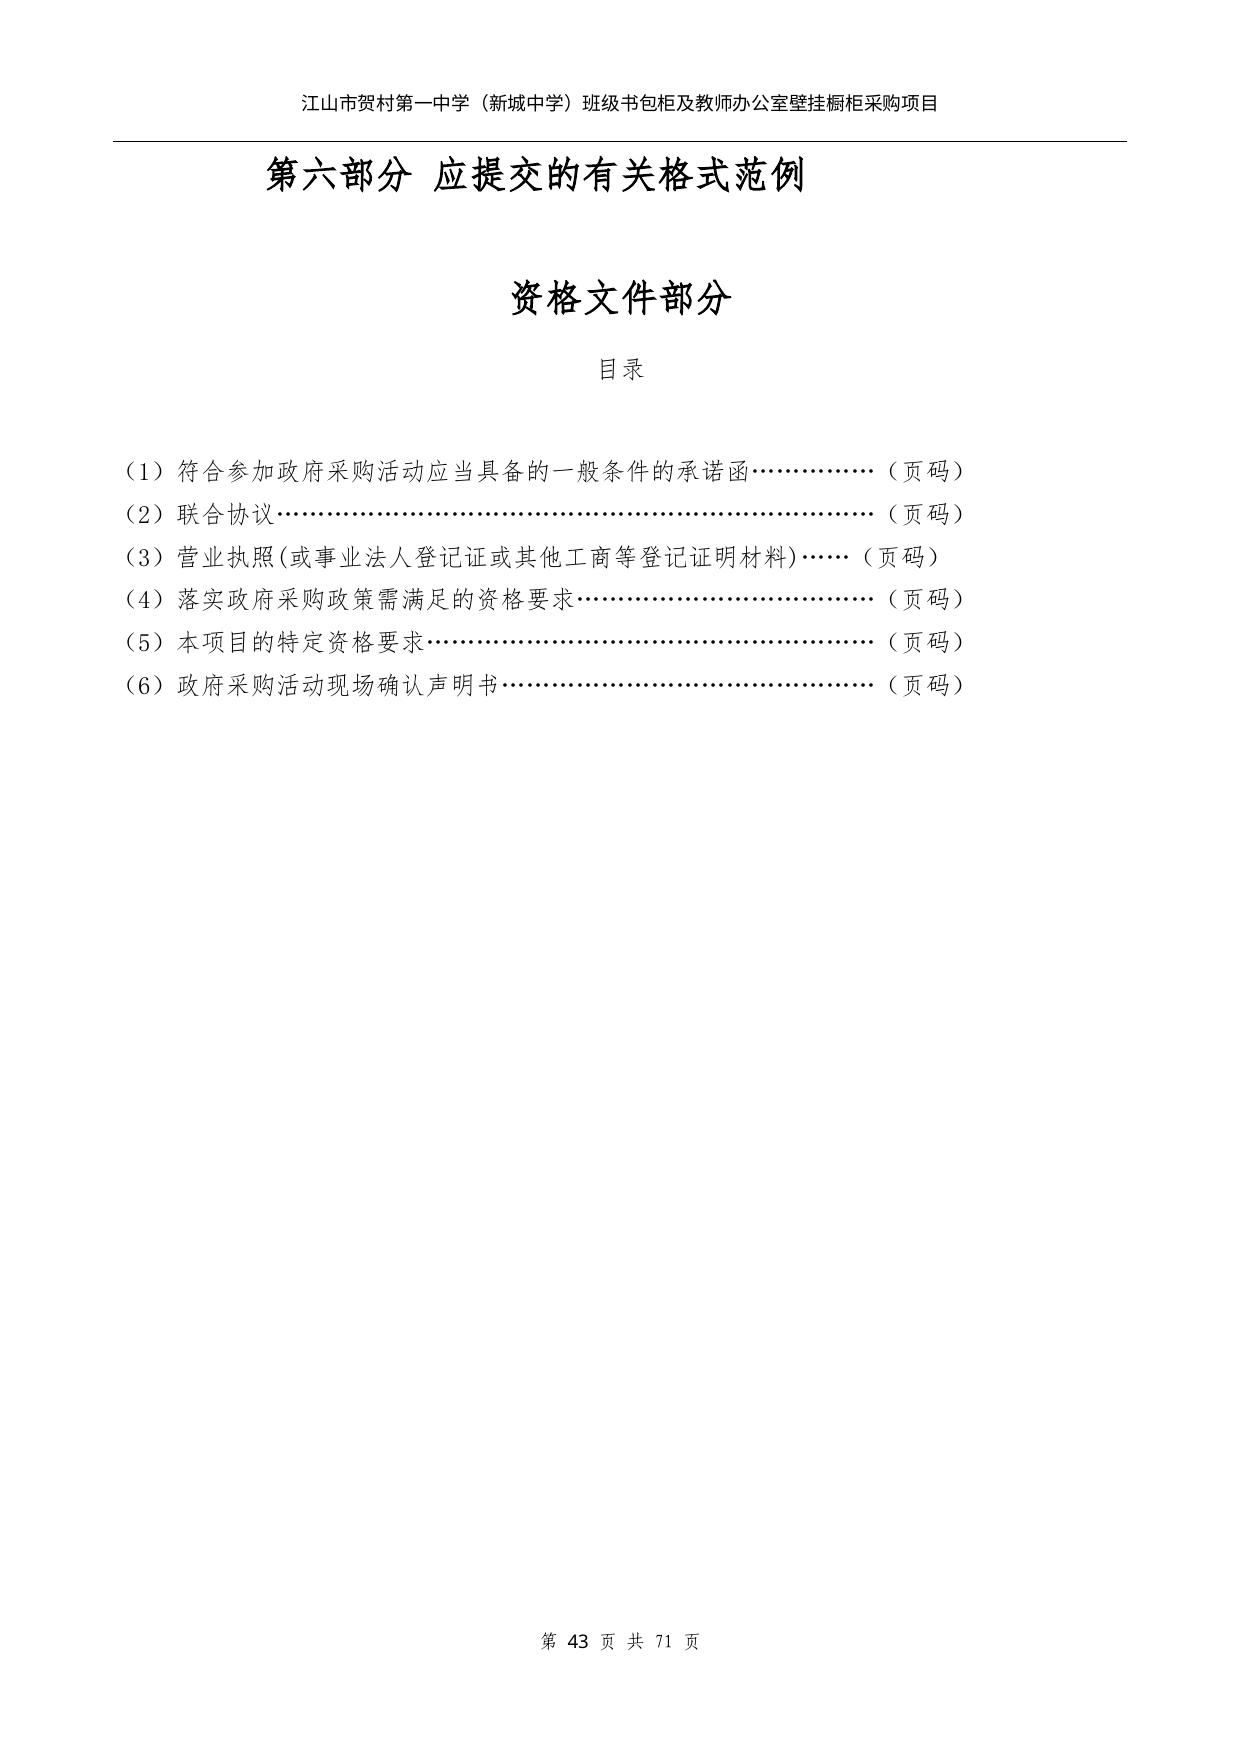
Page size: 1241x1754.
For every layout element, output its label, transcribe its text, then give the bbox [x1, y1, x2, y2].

text （5）本项目的特定资格要求………………………………………………（页码） [113, 627, 1127, 655]
text 第六部分 应提交的有关格式范例 [188, 150, 1127, 193]
text 资格文件部分 [113, 273, 1127, 316]
text （3）营业执照(或事业法人登记证或其他工商等登记证明材料)……（页码） [113, 541, 1127, 570]
text （2）联合协议………………………………………………………………（页码） [113, 498, 1127, 527]
text 目录 [113, 354, 1127, 382]
text （1）符合参加政府采购活动应当具备的一般条件的承诺函……………（页码） [113, 456, 1127, 484]
text （4）落实政府采购政策需满足的资格要求………………………………（页码） [113, 584, 1127, 612]
text （6）政府采购活动现场确认声明书………………………………………（页码） [113, 669, 1127, 698]
